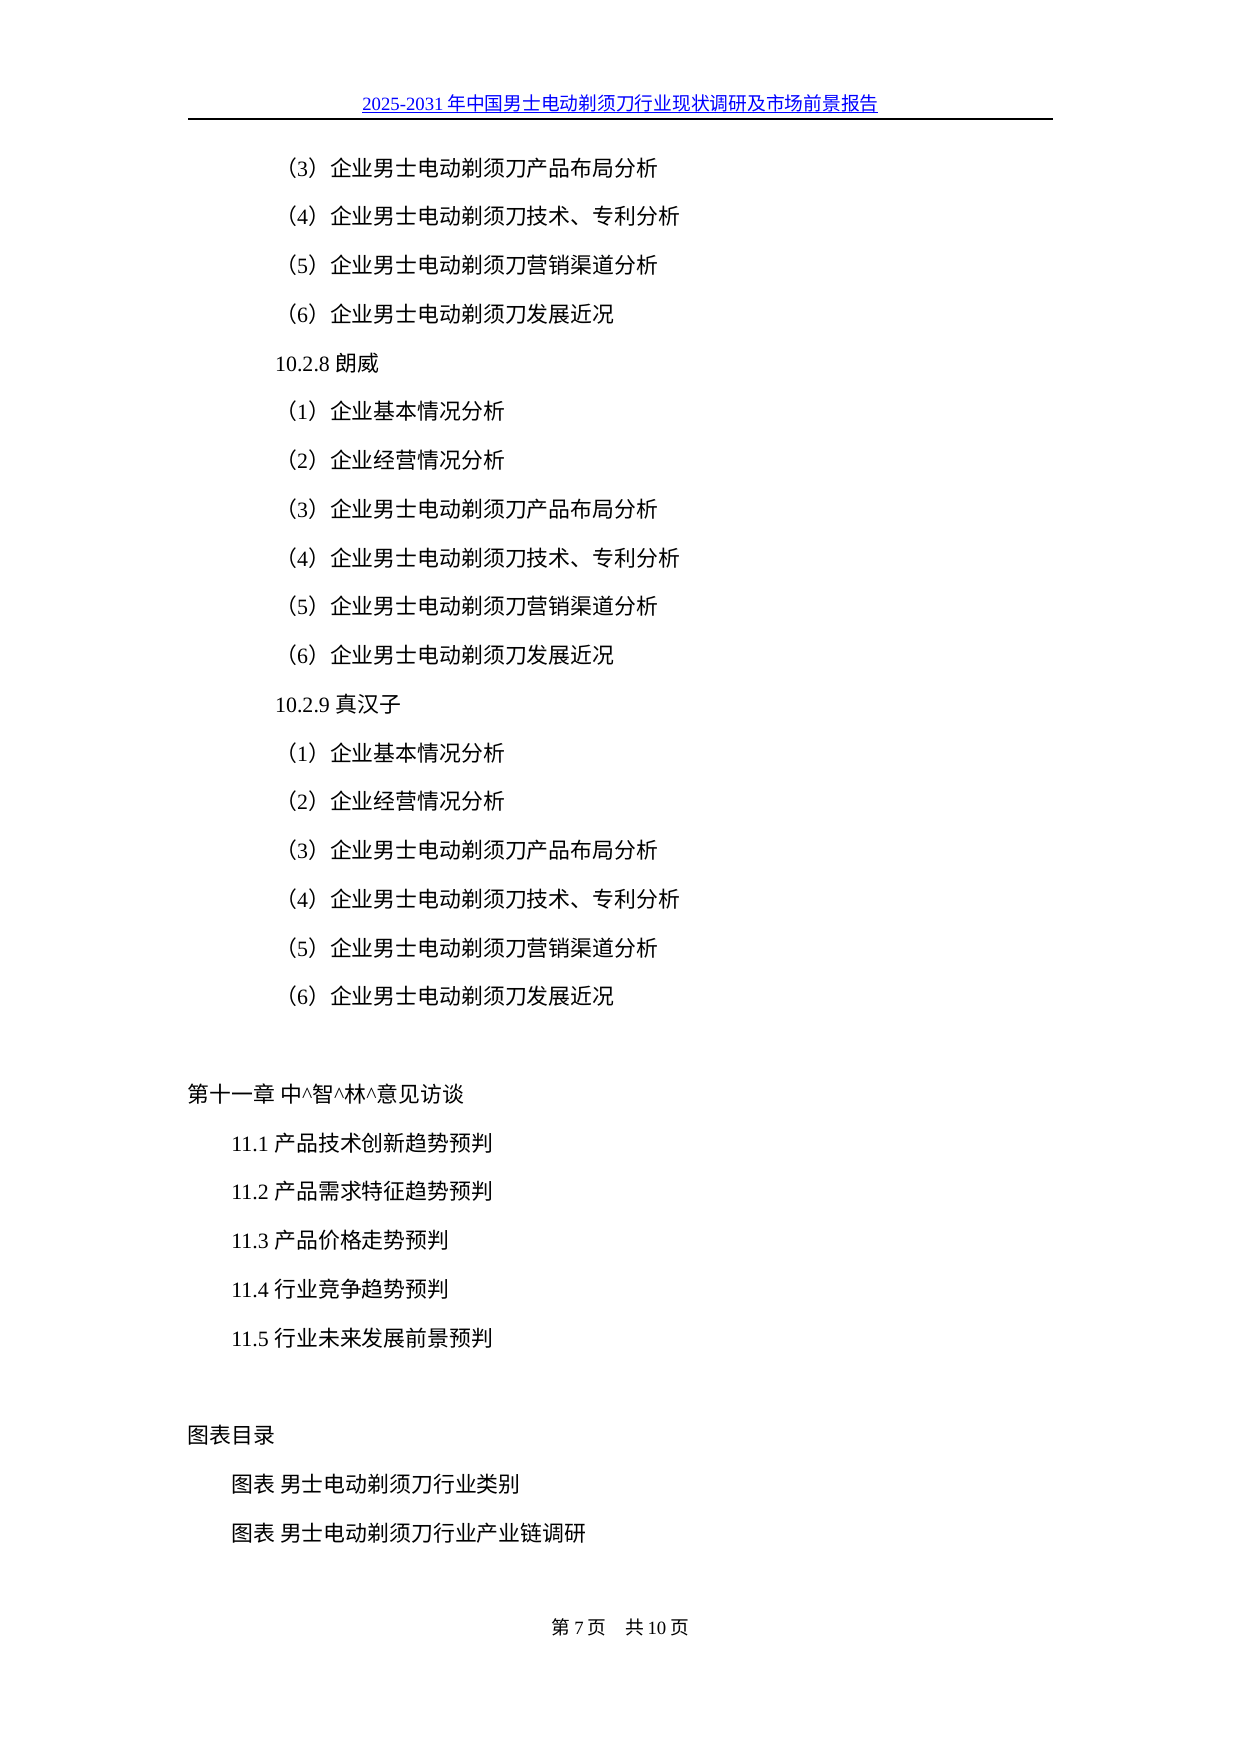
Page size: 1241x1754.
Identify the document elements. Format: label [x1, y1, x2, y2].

text [187, 150, 1053, 1548]
